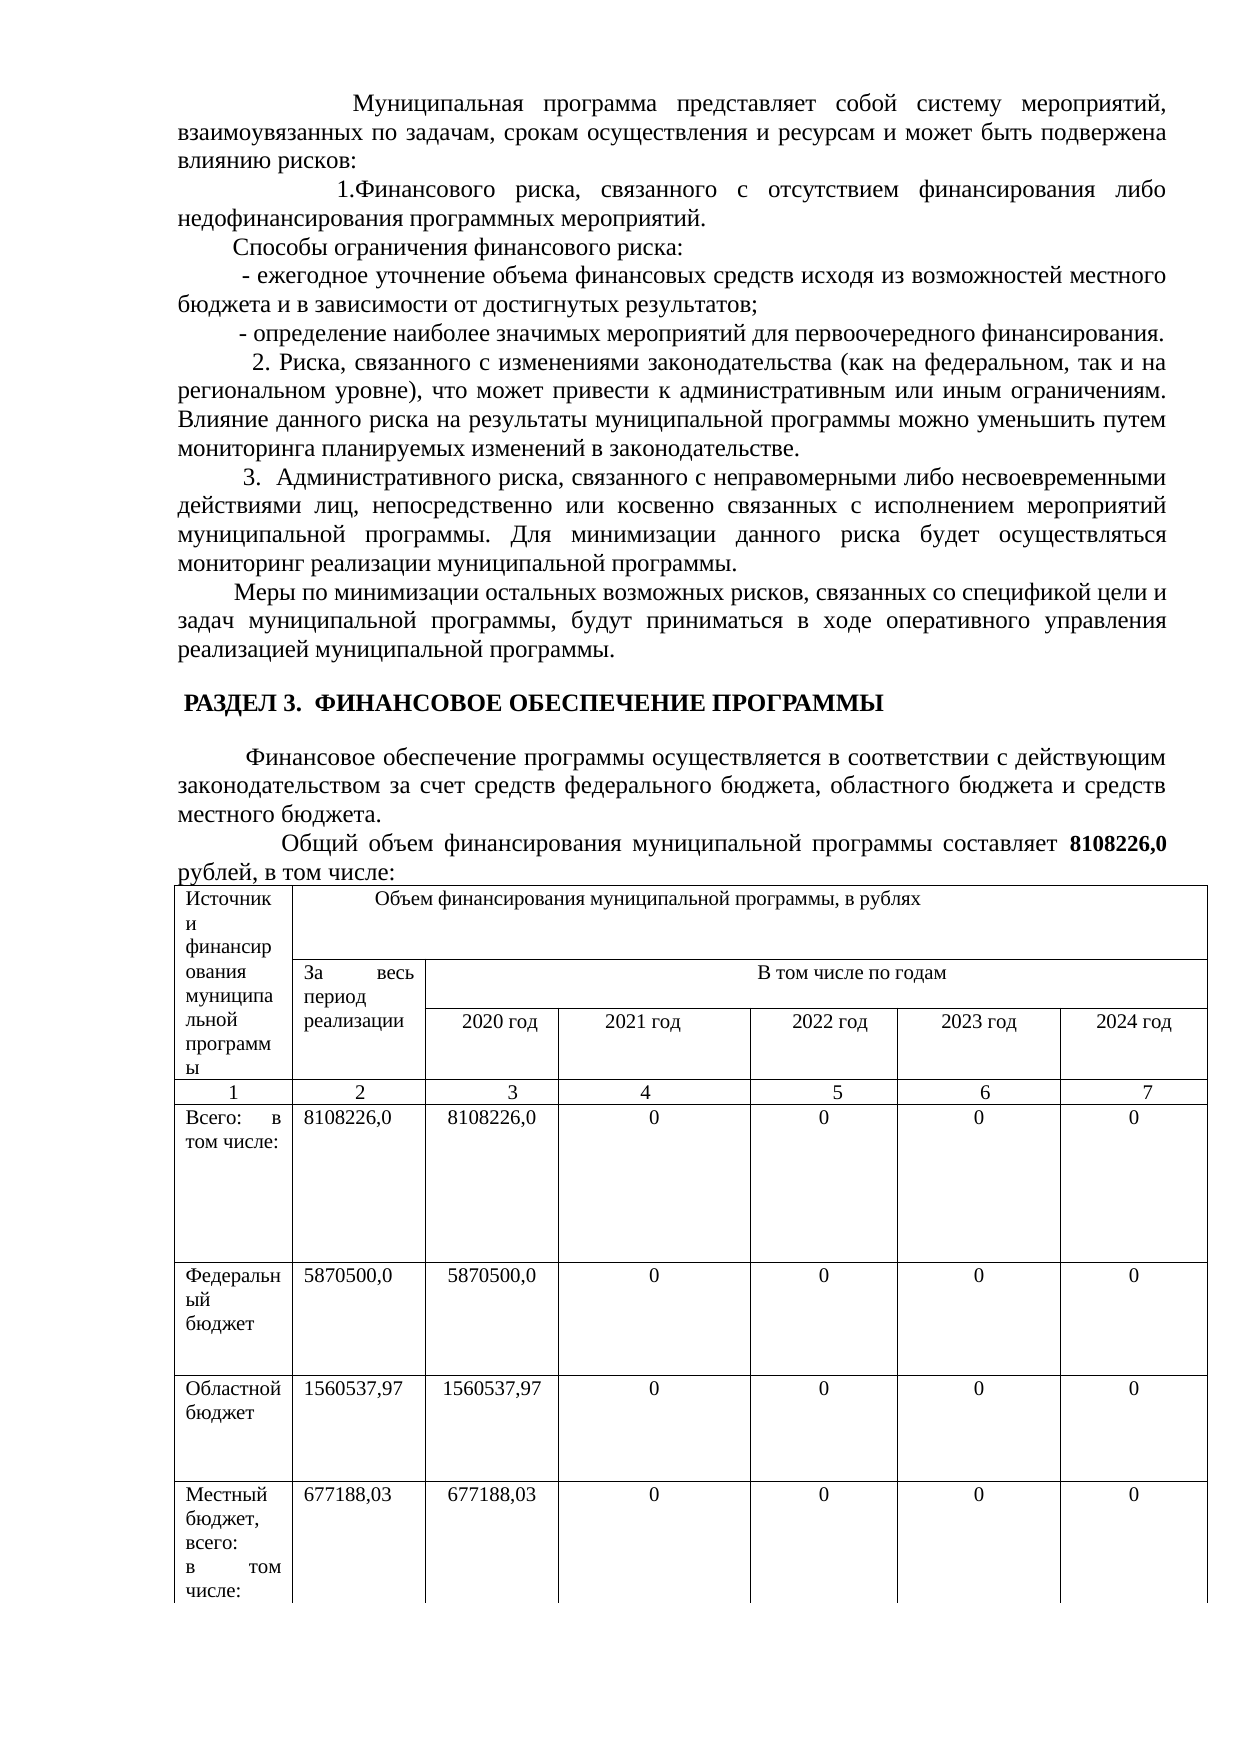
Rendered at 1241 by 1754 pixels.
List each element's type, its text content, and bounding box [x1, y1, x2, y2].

table_header Объем финансирования муниципальной программы, в рублях [293, 886, 1207, 958]
table_cell Областной бюджет [175, 1376, 292, 1481]
table_cell 6 [898, 1080, 1060, 1104]
table_cell 8108226,0 [426, 1105, 558, 1262]
table_cell 0 [559, 1105, 750, 1262]
table_cell 2020 год [426, 1009, 558, 1079]
table_cell 2021 год [559, 1009, 750, 1079]
table_cell 8108226,0 [293, 1105, 425, 1262]
table_cell 0 [751, 1482, 897, 1602]
table_cell 0 [559, 1376, 750, 1481]
table_cell 0 [751, 1376, 897, 1481]
text Меры по минимизации остальных возможных рисков, связанных со спецификой цели и задач муниципальной программы, будут приниматься в ходе оперативного управления реализацией муниципальной программы. [177, 577, 1167, 663]
table_cell 4 [559, 1080, 750, 1104]
table_cell 2023 год [898, 1009, 1060, 1079]
table_cell 0 [751, 1263, 897, 1375]
table_cell 5870500,0 [426, 1263, 558, 1375]
table_cell 2022 год [751, 1009, 897, 1079]
table_cell За весь период реализации [293, 960, 425, 1079]
table_cell 0 [898, 1376, 1060, 1481]
table_cell 2024 год [1061, 1009, 1207, 1079]
text Способы ограничения финансового риска: [177, 232, 1167, 260]
table_header Источники финансирования муниципальной программы [175, 886, 292, 1079]
table_cell 0 [559, 1263, 750, 1375]
table_cell 0 [898, 1263, 1060, 1375]
table_cell 0 [898, 1482, 1060, 1602]
table_cell 1560537,97 [293, 1376, 425, 1481]
table_cell 7 [1061, 1080, 1207, 1104]
table_cell 677188,03 [426, 1482, 558, 1602]
text Финансовое обеспечение программы осуществляется в соответствии с действующим законодательством за счет средств федерального бюджета, областного бюджета и средств местного бюджета. [177, 742, 1167, 828]
text 3. Административного риска, связанного с неправомерными либо несвоевременными действиями лиц, непосредственно или косвенно связанных с исполнением мероприятий муниципальной программы. Для минимизации данного риска будет осуществляться мониторинг реализации муниципальной программы. [177, 462, 1167, 577]
table_cell Местный бюджет, всего: в том числе: [175, 1482, 292, 1602]
text Муниципальная программа представляет собой систему мероприятий, взаимоувязанных по задачам, срокам осуществления и ресурсам и может быть подвержена влиянию рисков: [177, 88, 1167, 174]
text 2. Риска, связанного с изменениями законодательства (как на федеральном, так и на региональном уровне), что может привести к административным или иным ограничениям. Влияние данного риска на результаты муниципальной программы можно уменьшить путем мониторинга планируемых изменений в законодательстве. [177, 347, 1167, 462]
table_cell 1 [175, 1080, 292, 1104]
table_cell 0 [1061, 1105, 1207, 1262]
table_cell 3 [426, 1080, 558, 1104]
table_cell В том числе по годам [426, 960, 1207, 1008]
text Общий объем финансирования муниципальной программы составляет 8108226,0 рублей, в том числе: [177, 828, 1167, 885]
text - ежегодное уточнение объема финансовых средств исходя из возможностей местного бюджета и в зависимости от достигнутых результатов; [177, 260, 1167, 318]
table_cell Федеральный бюджет [175, 1263, 292, 1375]
table_cell 1560537,97 [426, 1376, 558, 1481]
table_cell 2 [293, 1080, 425, 1104]
text 1.Финансового риска, связанного с отсутствием финансирования либо недофинансирования программных мероприятий. [177, 174, 1167, 232]
table_cell 0 [751, 1105, 897, 1262]
table_cell 0 [1061, 1376, 1207, 1481]
table_cell 0 [559, 1482, 750, 1602]
table_cell 0 [1061, 1263, 1207, 1375]
table_cell 677188,03 [293, 1482, 425, 1602]
text - определение наиболее значимых мероприятий для первоочередного финансирования. [177, 318, 1167, 347]
table_cell 5 [751, 1080, 897, 1104]
table_cell 5870500,0 [293, 1263, 425, 1375]
table_cell 0 [898, 1105, 1060, 1262]
table_cell 0 [1061, 1482, 1207, 1602]
subtitle РАЗДЕЛ 3. ФИНАНСОВОЕ обеспечение программы [177, 688, 1167, 717]
table_cell Всего: в том числе: [175, 1105, 292, 1262]
